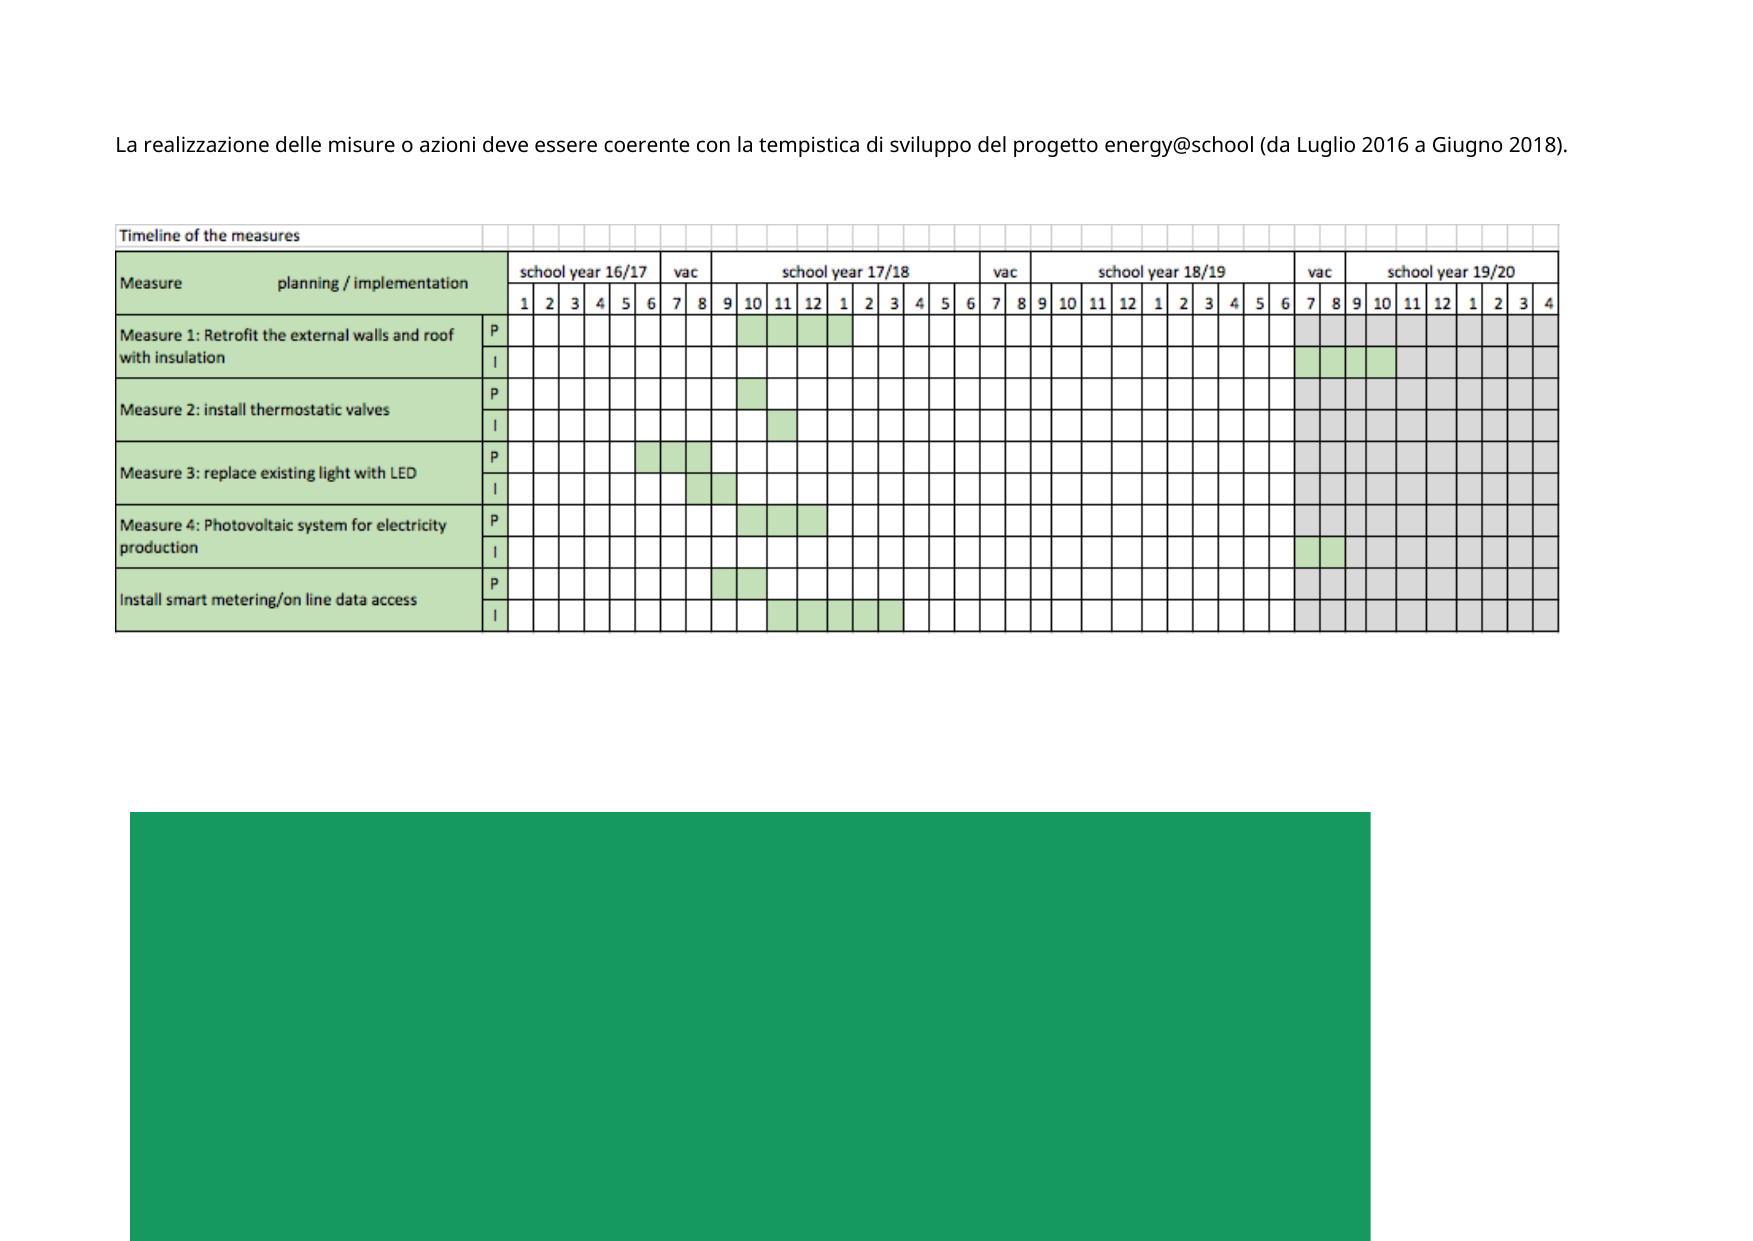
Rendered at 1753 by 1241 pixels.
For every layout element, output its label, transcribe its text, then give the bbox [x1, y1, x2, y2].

picture [115, 224, 1560, 634]
text La realizzazione delle misure o azioni deve essere coerente con la tempistica di sviluppo del progetto energy@school (da Luglio 2016 a Giugno 2018). [115, 131, 1658, 159]
